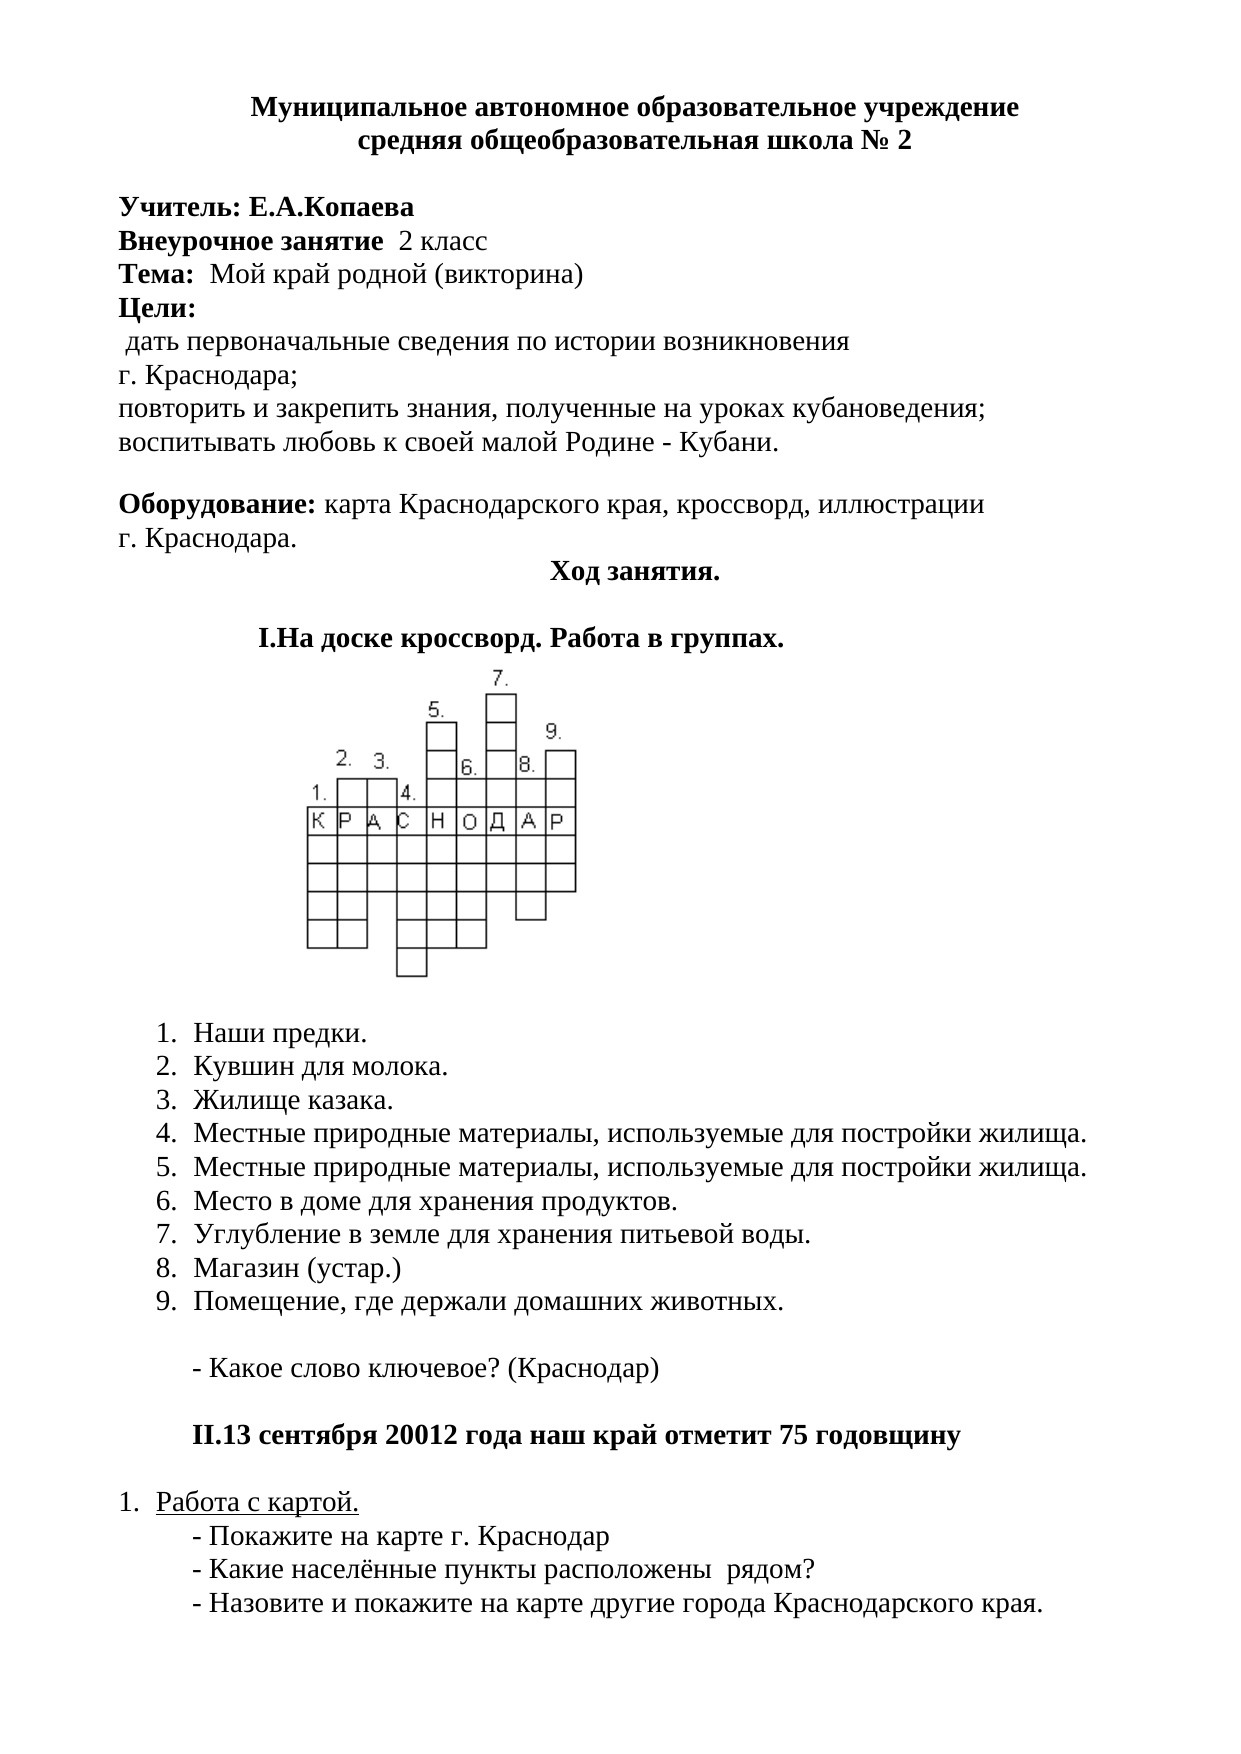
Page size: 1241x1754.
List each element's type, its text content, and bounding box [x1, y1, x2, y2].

text - Какое слово ключевое? (Краснодар) [192, 1350, 1152, 1384]
list Местные природные материалы, используемые для постройки жилища. [156, 1149, 1152, 1183]
text Оборудование: карта Краснодарского края, кроссворд, иллюстрации [118, 486, 1152, 520]
text Муниципальное автономное образовательное учреждение [118, 89, 1152, 122]
text II.13 сентября 20012 года наш край отметит 75 годовщину [192, 1417, 1152, 1451]
text средняя общеобразовательная школа № 2 [118, 122, 1152, 156]
list Наши предки. [156, 1015, 1152, 1048]
list Углубление в земле для хранения питьевой воды. [156, 1216, 1152, 1250]
text г. Краснодара. [118, 520, 1152, 553]
text - Покажите на карте г. Краснодар [192, 1518, 1152, 1552]
picture [257, 654, 597, 982]
text г. Краснодара; [118, 357, 1152, 391]
list Помещение, где держали домашних животных. [156, 1283, 1152, 1317]
list Место в доме для хранения продуктов. [156, 1183, 1152, 1216]
text Учитель: Е.А.Копаева [118, 189, 1152, 223]
list Местные природные материалы, используемые для постройки жилища. [156, 1116, 1152, 1149]
text Тема: Мой край родной (викторина) [118, 256, 1152, 290]
text воспитывать любовь к своей малой Родине - Кубани. [118, 424, 1152, 458]
text - Какие населённые пункты расположены рядом? [192, 1552, 1152, 1585]
list Магазин (устар.) [156, 1250, 1152, 1283]
list Кувшин для молока. [156, 1048, 1152, 1082]
list Работа с картой. [118, 1484, 1152, 1518]
text I.На доске кроссворд. Работа в группах. [258, 621, 1152, 654]
text Ход занятия. [118, 553, 1152, 587]
text Внеурочное занятие 2 класс [118, 223, 1152, 256]
text Цели: [118, 290, 1152, 323]
text - Назовите и покажите на карте другие города Краснодарского края. [192, 1585, 1152, 1619]
text повторить и закрепить знания, полученные на уроках кубановедения; [118, 391, 1152, 424]
text дать первоначальные сведения по истории возникновения [118, 323, 1152, 357]
list Жилище казака. [156, 1082, 1152, 1116]
